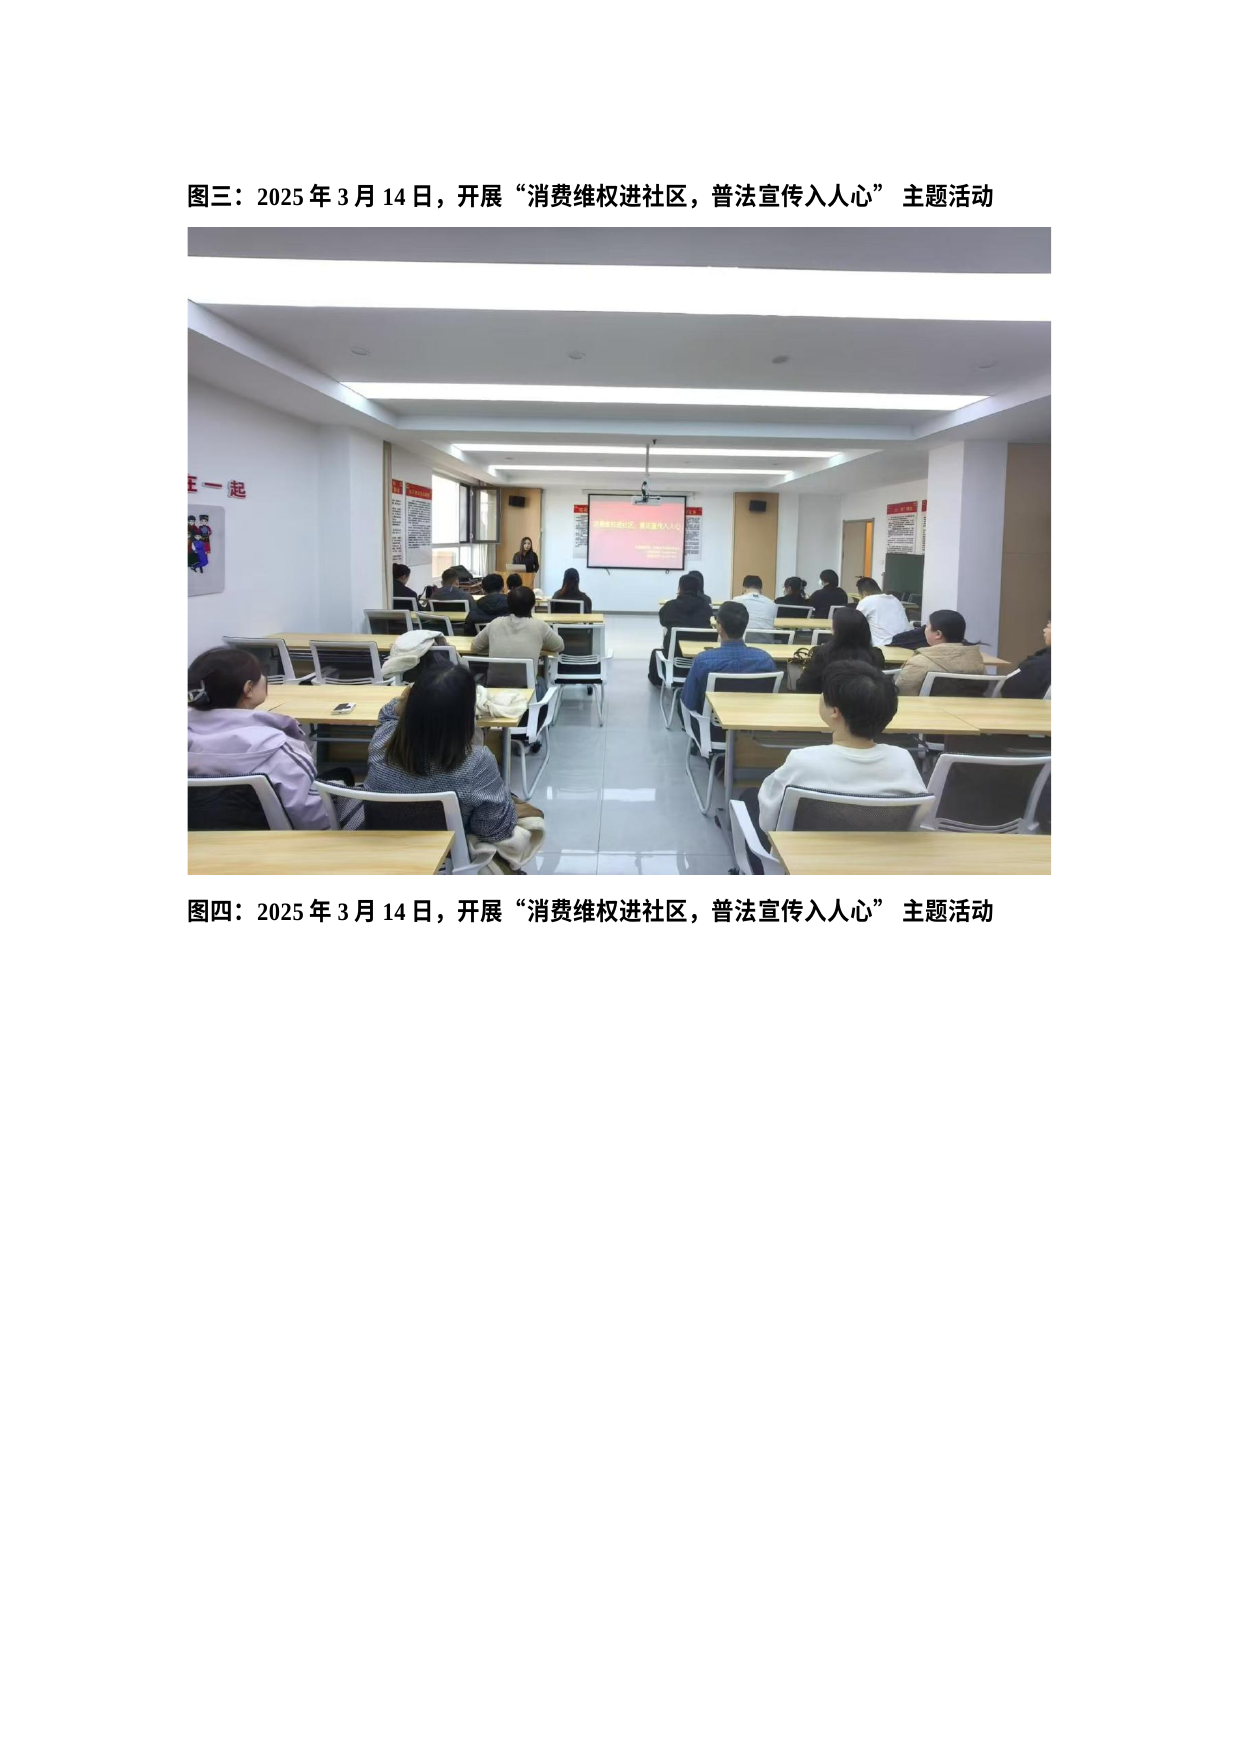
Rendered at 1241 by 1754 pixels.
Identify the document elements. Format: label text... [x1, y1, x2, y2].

text 图四：2025年3月14日，开展“消费维权进社区，普法宣传入人心” 主题活动 [187, 877, 1053, 942]
picture [187, 227, 1052, 875]
text 图三：2025年3月14日，开展“消费维权进社区，普法宣传入人心” 主题活动 [187, 162, 1053, 227]
